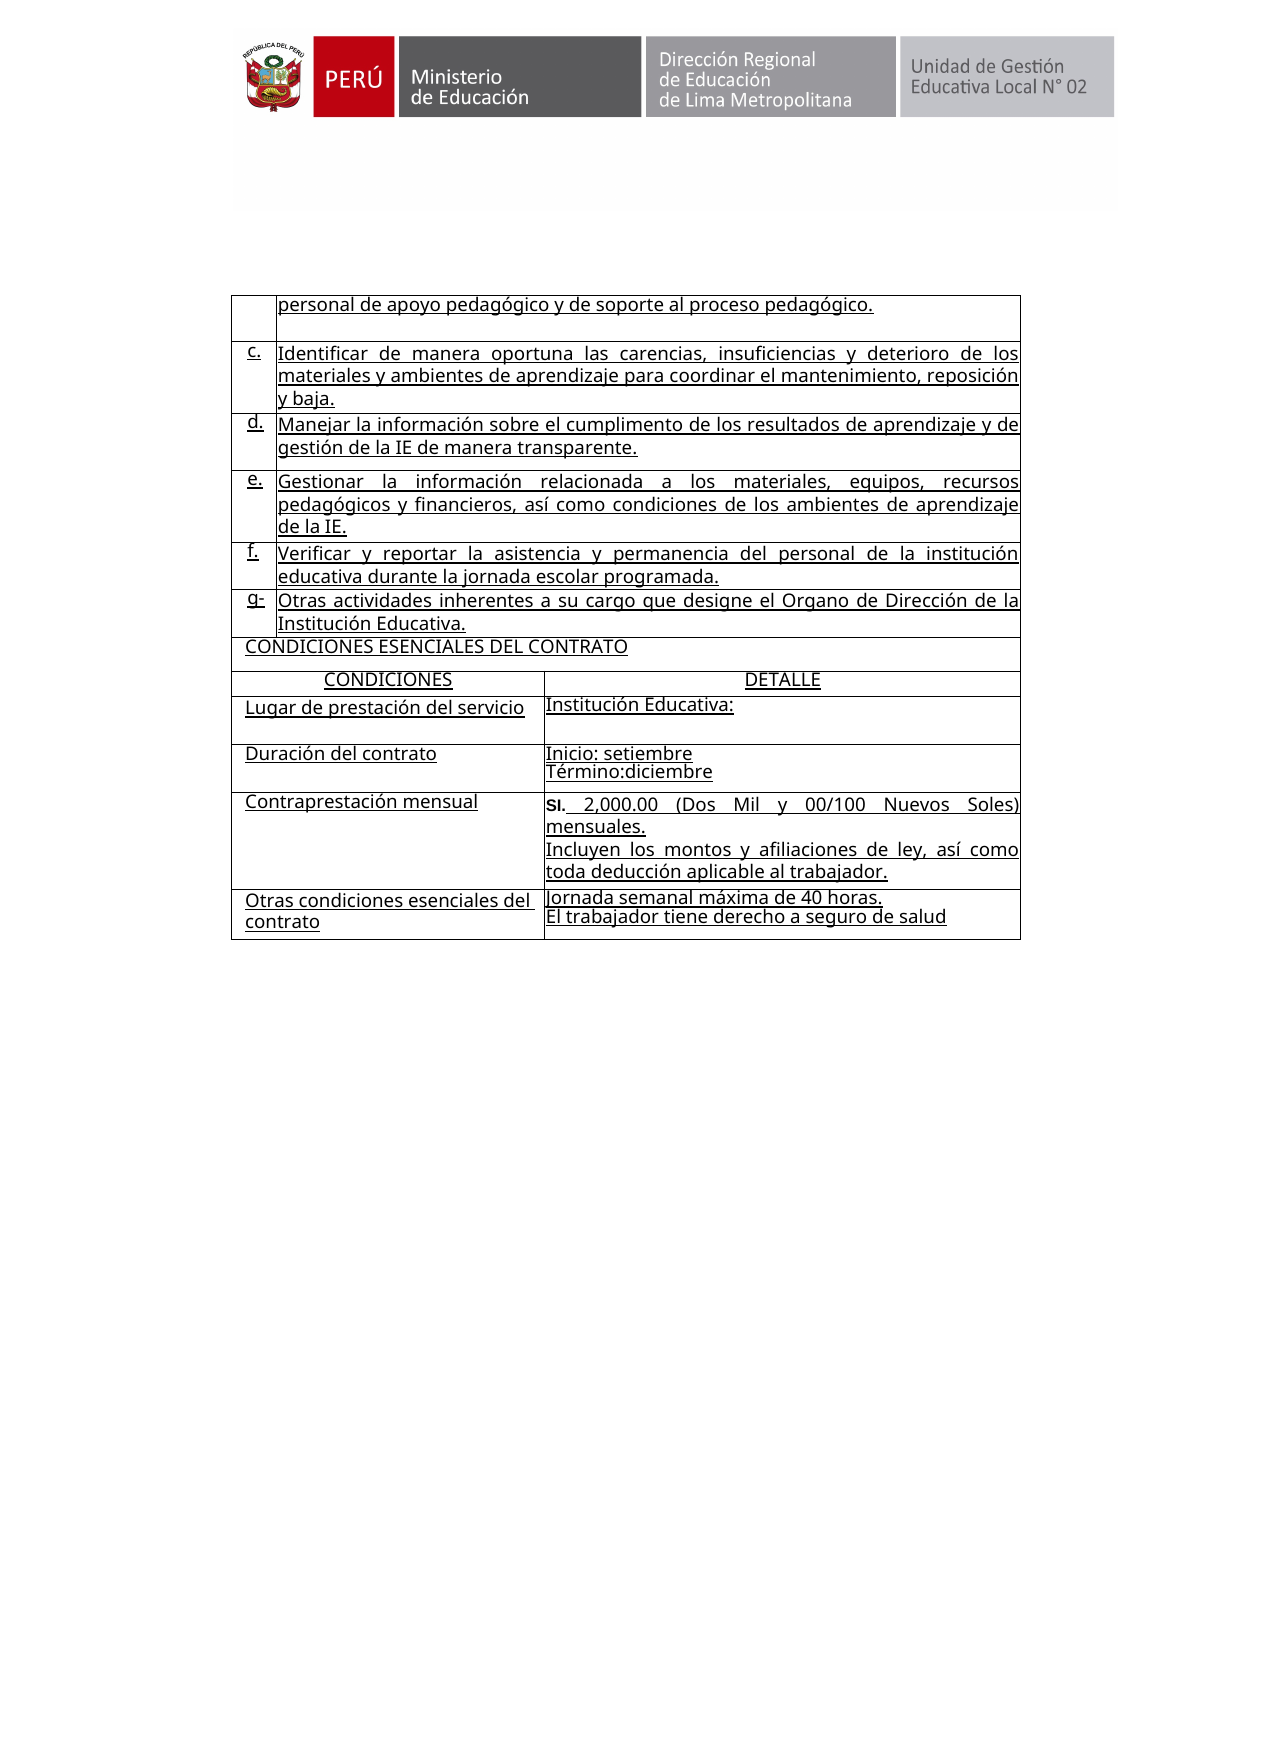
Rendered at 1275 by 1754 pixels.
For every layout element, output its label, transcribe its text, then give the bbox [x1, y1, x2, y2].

table_cell Verificar y reportar la asistencia y permanencia del personal de la institución educativa durante la jornada escolar programada. [277, 543, 1020, 589]
table_cell Contraprestación mensual [232, 793, 544, 888]
table_cell Duración del contrato [232, 745, 544, 792]
table_cell DETALLE [545, 672, 1020, 696]
table_cell CONDICIONES ESENCIALES DEL CONTRATO [232, 638, 1020, 671]
table_cell Inicio: setiembre Término:diciembre [545, 745, 1020, 792]
table_header [232, 296, 276, 341]
table_cell e. [232, 471, 276, 542]
picture [233, 28, 1118, 211]
table_cell f. [232, 543, 276, 589]
table_cell Institución Educativa: [545, 697, 1020, 744]
table_cell CONDICIONES [232, 672, 544, 696]
table_cell Gestionar la información relacionada a los materiales, equipos, recursos pedagógicos y financieros, así como condiciones de los ambientes de aprendizaje de la IE. [277, 491, 1020, 513]
table_cell Lugar de prestación del servicio [232, 697, 544, 744]
table_header personal de apoyo pedagógico y de soporte al proceso pedagógico. [277, 296, 1020, 341]
table_cell Otras actividades inherentes a su cargo que designe el Organo de Dirección de la Institución Educativa. [277, 610, 1020, 637]
table_cell Otras condiciones esenciales del contrato [232, 890, 544, 939]
table_cell d. [232, 414, 276, 469]
table_cell Manejar la información sobre el cumplimento de los resultados de aprendizaje y de gestión de la IE de manera transparente. [277, 434, 1020, 469]
table_cell SI. 2,000.00 (Dos Mil y 00/100 Nuevos Soles) mensuales. Incluyen los montos y afiliaciones de ley, así como toda deducción aplicable al trabajador. [545, 793, 1020, 888]
table_cell Gestionar la información relacionada a los materiales, equipos, recursos pedagógicos y financieros, así como condiciones de los ambientes de aprendizaje de la IE. [277, 514, 1020, 542]
table_cell Otras actividades inherentes a su cargo que designe el Organo de Dirección de la Institución Educativa. [277, 590, 1020, 609]
table_cell Identificar de manera oportuna las carencias, insuficiencias y deterioro de los materiales y ambientes de aprendizaje para coordinar el mantenimiento, reposición y baja. [277, 342, 1020, 413]
table_cell g- [232, 590, 276, 637]
table_cell Gestionar la información relacionada a los materiales, equipos, recursos pedagógicos y financieros, así como condiciones de los ambientes de aprendizaje de la IE. [277, 471, 1020, 490]
table_cell c. [232, 342, 276, 413]
table_cell Manejar la información sobre el cumplimento de los resultados de aprendizaje y de gestión de la IE de manera transparente. [277, 414, 1020, 433]
table_cell Jornada semanal máxima de 40 horas. El trabajador tiene derecho a seguro de salud [545, 890, 1020, 939]
